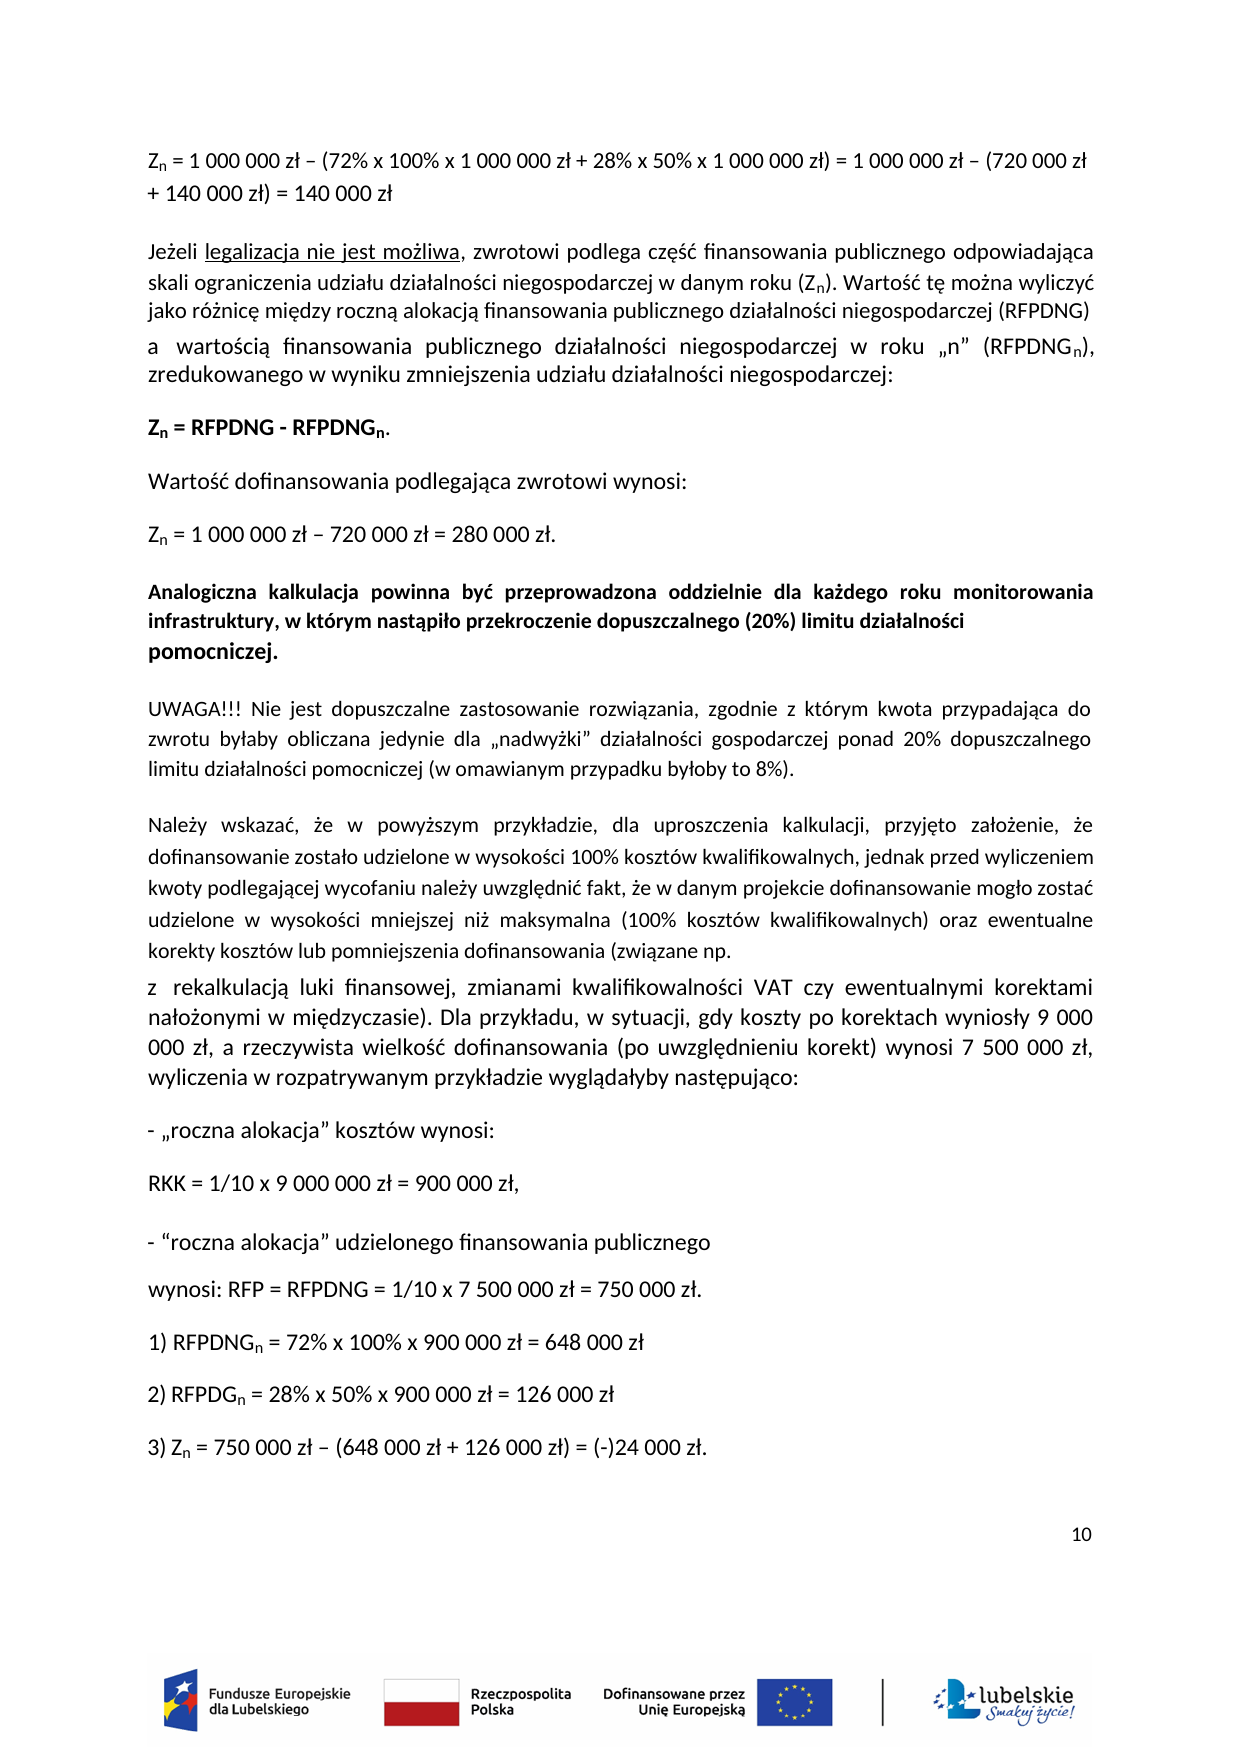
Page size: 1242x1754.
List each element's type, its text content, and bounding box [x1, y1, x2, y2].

list wartością finansowania publicznego działalności niegospodarczej w roku „n” (RFPDNGn), zredukowanego w wyniku zmniejszenia udziału działalności niegospodarczej: [147, 329, 1095, 389]
text 10 [1071, 1521, 1095, 1547]
text Analogiczna kalkulacja powinna być przeprowadzona oddzielnie dla każdego roku monitorowania infrastruktury, w którym nastąpiło przekroczenie dopuszczalnego (20%) limitu działalności [148, 578, 1095, 634]
list Zn = 750 000 zł – (648 000 zł + 126 000 zł) = (-)24 000 zł. [147, 1428, 1095, 1462]
text RKK = 1/10 x 9 000 000 zł = 900 000 zł, [148, 1168, 1095, 1198]
list „roczna alokacja” kosztów wynosi: [147, 1115, 1095, 1144]
text Zn = 1 000 000 zł – 720 000 zł = 280 000 zł. [148, 515, 1095, 549]
text Wartość dofinansowania podlegająca zwrotowi wynosi: [148, 466, 1095, 495]
text pomocniczej. [148, 637, 1095, 665]
list 140 000 zł) = 140 000 zł [147, 178, 1095, 207]
text Zn = RFPDNG - RFPDNGn. [148, 408, 1095, 443]
text Jeżeli legalizacja nie jest możliwa, zwrotowi podlega część finansowania publicznego odpowiadająca skali ograniczenia udziału działalności niegospodarczej w danym roku (Zn). Wartość tę można wyliczyć jako różnicę między roczną alokacją finansowania publicznego działalności niegospodarczej (RFPDNG) [148, 237, 1095, 324]
list “roczna alokacja” udzielonego finansowania publicznego wynosi: RFP = RFPDNG = 1/10 x 7 500 000 zł = 750 000 zł. [147, 1227, 770, 1304]
text UWAGA!!! Nie jest dopuszczalne zastosowanie rozwiązania, zgodnie z którym kwota przypadająca do zwrotu byłaby obliczana jedynie dla „nadwyżki” działalności gospodarczej ponad 20% dopuszczalnego limitu działalności pomocniczej (w omawianym przypadku byłoby to 8%). [148, 695, 1093, 782]
text 1) RFPDNGn = 72% x 100% x 900 000 zł = 648 000 zł [148, 1323, 1095, 1357]
text Należy wskazać, że w powyższym przykładzie, dla uproszczenia kalkulacji, przyjęto założenie, że dofinansowanie zostało udzielone w wysokości 100% kosztów kwalifikowalnych, jednak przed wyliczeniem kwoty podlegającej wycofaniu należy uwzględnić fakt, że w danym projekcie dofinansowanie mogło zostać udzielone w wysokości mniejszej niż maksymalna (100% kosztów kwalifikowalnych) oraz ewentualne korekty kosztów lub pomniejszenia dofinansowania (związane np. [148, 811, 1095, 964]
picture [147, 1653, 1093, 1747]
text Zn = 1 000 000 zł – (72% x 100% x 1 000 000 zł + 28% x 50% x 1 000 000 zł) = 1 000 000 zł – (720 000 zł [148, 142, 1095, 175]
list RFPDGn = 28% x 50% x 900 000 zł = 126 000 zł [147, 1374, 1095, 1409]
list rekalkulacją luki finansowej, zmianami kwalifikowalności VAT czy ewentualnymi korektami nałożonymi w międzyczasie). Dla przykładu, w sytuacji, gdy koszty po korektach wyniosły 9 000 000 zł, a rzeczywista wielkość dofinansowania (po uwzględnieniu korekt) wynosi 7 500 000 zł, wyliczenia w rozpatrywanym przykładzie wyglądałyby następująco: [147, 972, 1095, 1091]
